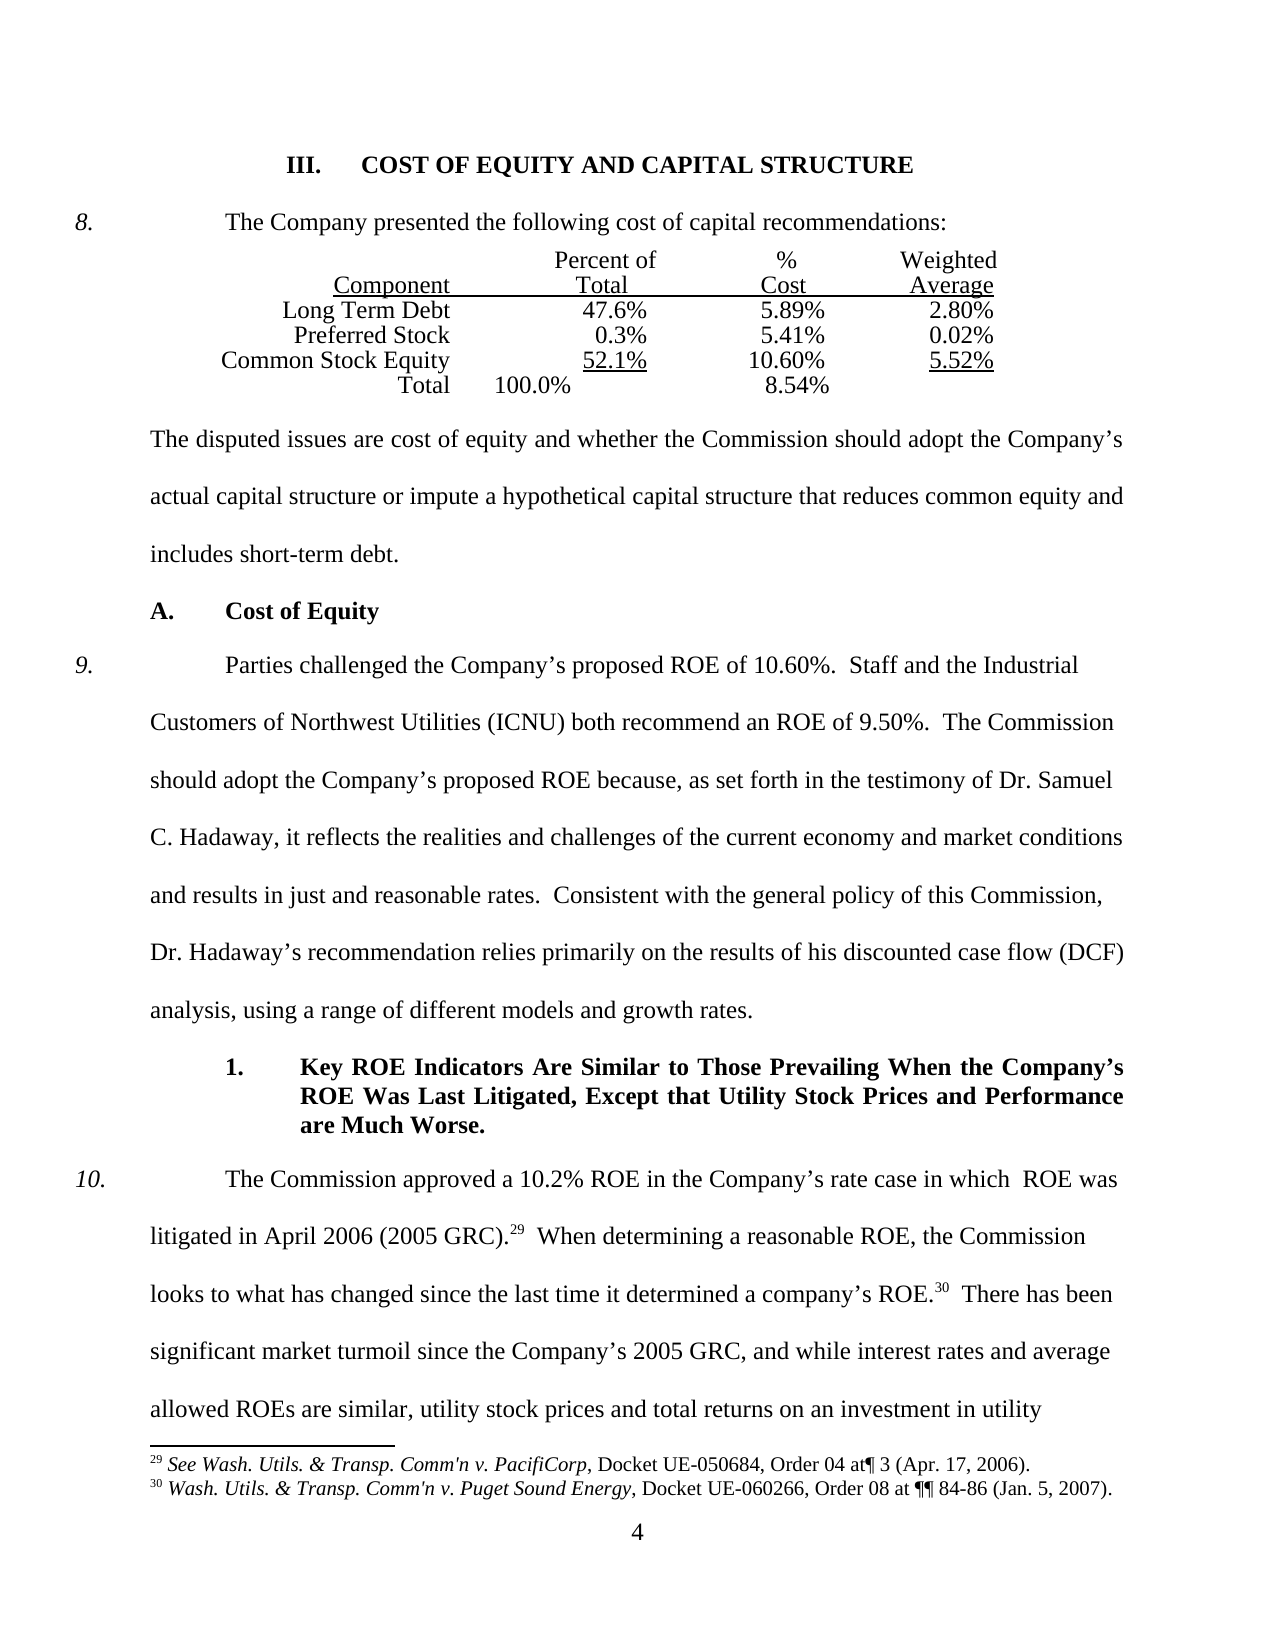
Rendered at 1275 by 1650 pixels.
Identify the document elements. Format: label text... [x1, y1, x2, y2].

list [75, 1164, 1125, 1422]
text Percent of % Weighted [150, 249, 1125, 274]
text Common Stock Equity 52.1% 10.60% 5.52% Total 100.0% 8.54% [150, 349, 1125, 399]
text Long Term Debt 47.6% 5.89% 2.80% [150, 299, 1125, 324]
list Parties challenged the Company’s proposed ROE of 10.60%. Staff and the Industrial Customers of Northwest Utilities (ICNU) both recommend an ROE of 9.50%. The Commission should adopt the Company’s proposed ROE because, as set forth in the testimony of Dr. Samuel C. Hadaway, it reflects the realities and challenges of the current economy and market conditions and results in just and reasonable rates. Consistent with the general policy of this Commission, Dr. Hadaway’s recommendation relies primarily on the results of his discounted case flow (DCF) analysis, using a range of different models and growth rates. [75, 650, 1125, 1024]
text Component Total Cost Average [150, 274, 1125, 299]
text The disputed issues are cost of equity and whether the Commission should adopt the Company’s actual capital structure or impute a hypothetical capital structure that reduces common equity and includes short-term debt. [150, 424, 1125, 567]
text III. COST OF EQUITY AND CAPITAL STRUCTURE [75, 150, 1125, 179]
text 1. Key ROE Indicators Are Similar to Those Prevailing When the Company’s ROE Was Last Litigated, Except that Utility Stock Prices and Performance are Much Worse. [225, 1052, 1125, 1139]
text A. Cost of Equity [150, 596, 1125, 625]
text Preferred Stock 0.3% 5.41% 0.02% [150, 324, 1125, 349]
list The Company presented the following cost of capital recommendations: [75, 207, 1125, 236]
